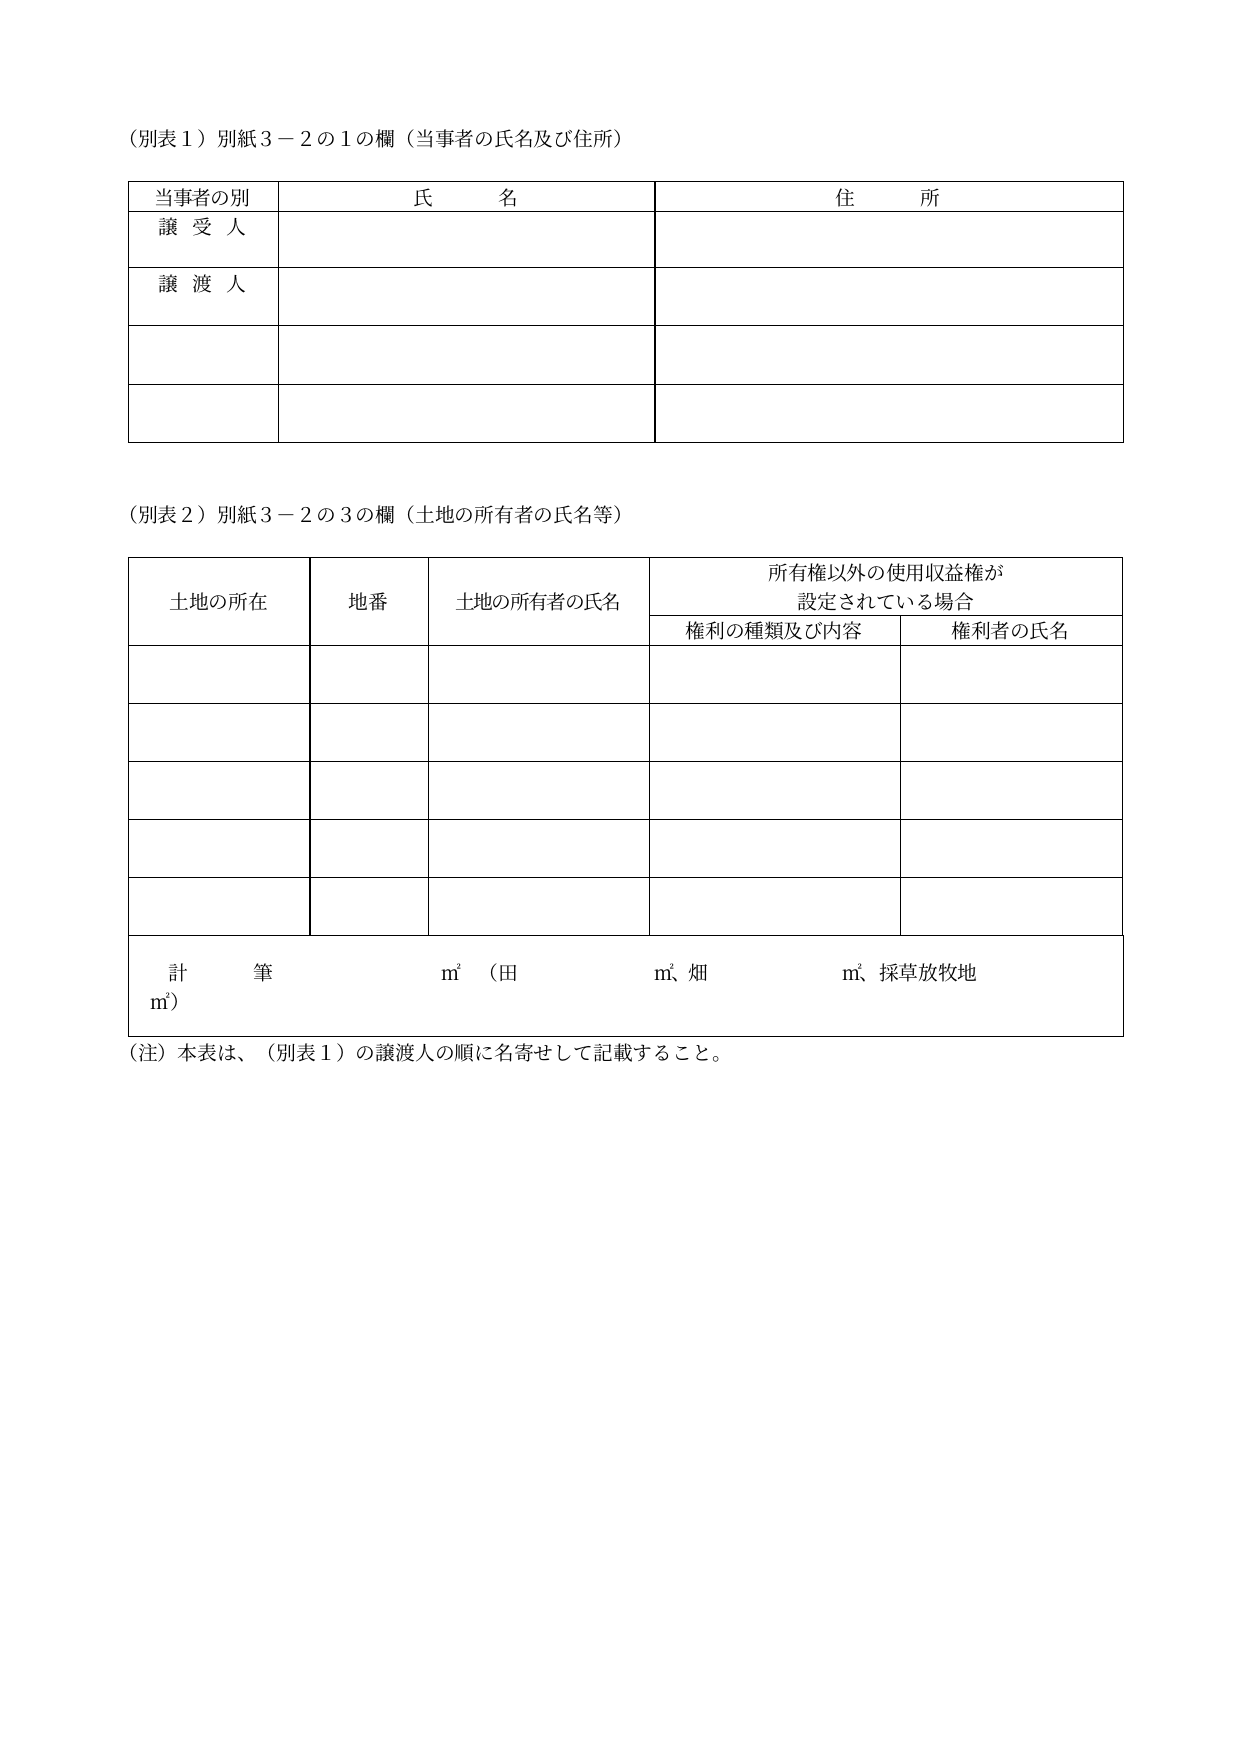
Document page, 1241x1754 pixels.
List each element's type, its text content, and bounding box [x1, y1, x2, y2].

table_cell [901, 762, 1122, 819]
table_cell [656, 326, 1123, 383]
table_header 当事者の別 [129, 182, 278, 211]
table_cell [429, 762, 649, 819]
table_cell [129, 878, 309, 935]
table_cell [279, 385, 654, 442]
table_cell [311, 820, 428, 877]
table_cell [650, 704, 900, 761]
table_header 所有権以外の使用収益権が 設定されている場合 [650, 558, 1122, 615]
text （注）本表は、（別表１）の譲渡人の順に名寄せして記載すること。 [118, 1037, 1122, 1066]
table_cell [279, 212, 654, 267]
table_cell [650, 646, 900, 703]
table_cell [129, 646, 309, 703]
table_cell [656, 268, 1123, 325]
table_cell [650, 820, 900, 877]
table_header 土地の所在 [129, 558, 309, 644]
table_header 住 所 [656, 182, 1123, 211]
table_cell [129, 704, 309, 761]
table_cell [429, 878, 649, 935]
table_cell [129, 762, 309, 819]
table_cell 譲 受 人 [129, 212, 278, 267]
table_cell [901, 820, 1122, 877]
table_cell [650, 762, 900, 819]
table_cell [901, 704, 1122, 761]
table_cell [311, 646, 428, 703]
table_cell [656, 385, 1123, 442]
table_cell [129, 820, 309, 877]
table_cell 権利の種類及び内容 [650, 616, 900, 644]
table_cell [129, 326, 278, 383]
table_cell [429, 704, 649, 761]
table_cell [901, 646, 1122, 703]
table_cell 譲 渡 人 [129, 268, 278, 325]
table_header 氏 名 [279, 182, 654, 211]
table_cell [279, 268, 654, 325]
table_header 地番 [311, 558, 428, 644]
table_header 土地の所有者の氏名 [429, 558, 649, 644]
table_cell [901, 878, 1122, 935]
table_cell [129, 385, 278, 442]
table_cell [656, 212, 1123, 267]
text （別表１）別紙３－２の１の欄（当事者の氏名及び住所） [118, 124, 1122, 153]
table_cell [311, 878, 428, 935]
table_cell [311, 762, 428, 819]
table_cell [311, 704, 428, 761]
table_cell [429, 820, 649, 877]
table_cell [429, 646, 649, 703]
table_cell 権利者の氏名 [901, 616, 1122, 644]
text （別表２）別紙３－２の３の欄（土地の所有者の氏名等） [118, 500, 1122, 528]
table_cell 計 筆 ㎡ （田 ㎡、畑 ㎡、採草放牧地 ㎡） [129, 936, 1123, 1036]
table_cell [279, 326, 654, 383]
table_cell [650, 878, 900, 935]
